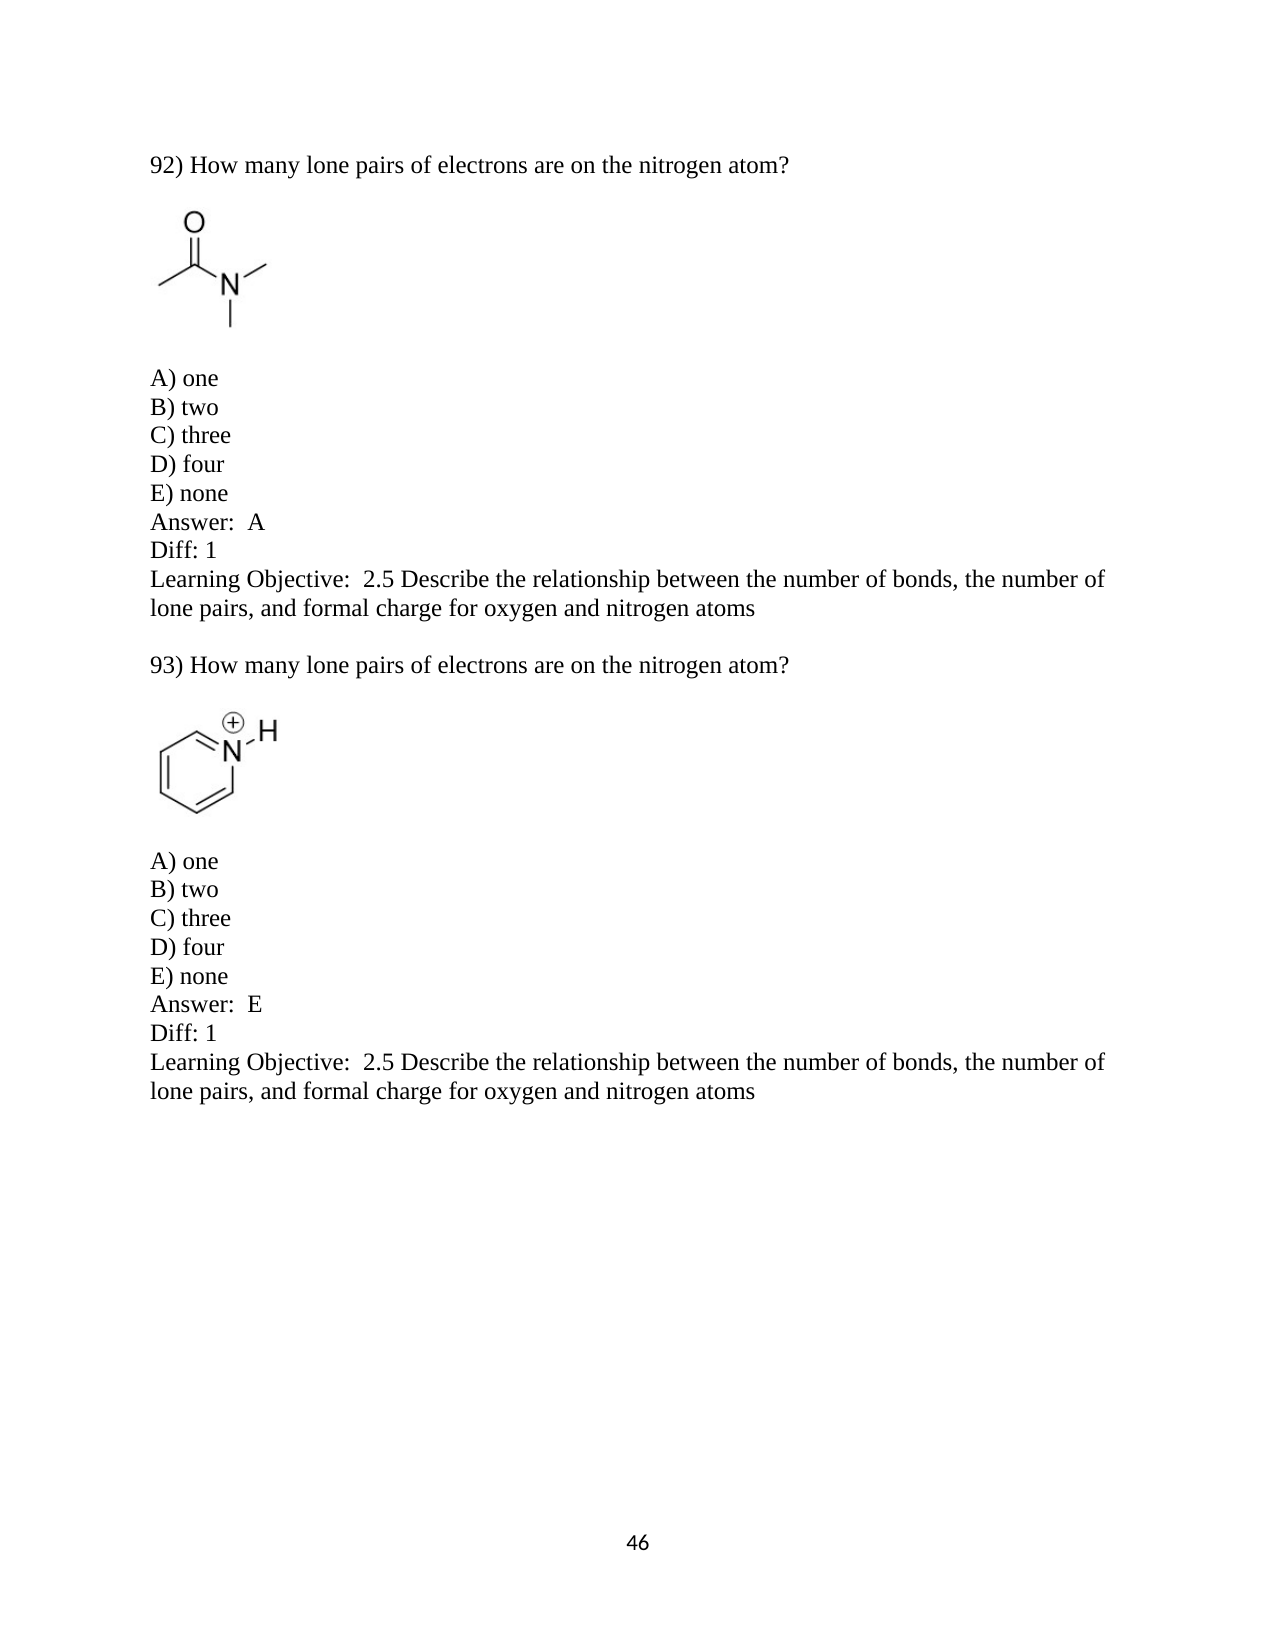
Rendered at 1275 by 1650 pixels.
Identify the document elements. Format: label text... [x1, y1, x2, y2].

text Answer: A [150, 507, 1125, 536]
picture [150, 207, 277, 335]
text D) four [150, 449, 1125, 478]
text Diff: 1 [150, 1018, 1125, 1047]
text 92) How many lone pairs of electrons are on the nitrogen atom? [150, 150, 1125, 179]
picture [150, 708, 281, 817]
text A) one [150, 363, 1125, 392]
text Diff: 1 [150, 536, 1125, 564]
text A) one [150, 846, 1125, 874]
text D) four [150, 932, 1125, 961]
text C) three [150, 903, 1125, 932]
text B) two [150, 874, 1125, 903]
text 93) How many lone pairs of electrons are on the nitrogen atom? [150, 651, 1125, 679]
text Learning Objective: 2.5 Describe the relationship between the number of bonds, the number of lone pairs, and formal charge for oxygen and nitrogen atoms [150, 1047, 1125, 1104]
text Learning Objective: 2.5 Describe the relationship between the number of bonds, the number of lone pairs, and formal charge for oxygen and nitrogen atoms [150, 564, 1125, 622]
text C) three [150, 421, 1125, 449]
text B) two [150, 392, 1125, 421]
text E) none [150, 961, 1125, 989]
text E) none [150, 478, 1125, 507]
text Answer: E [150, 989, 1125, 1018]
